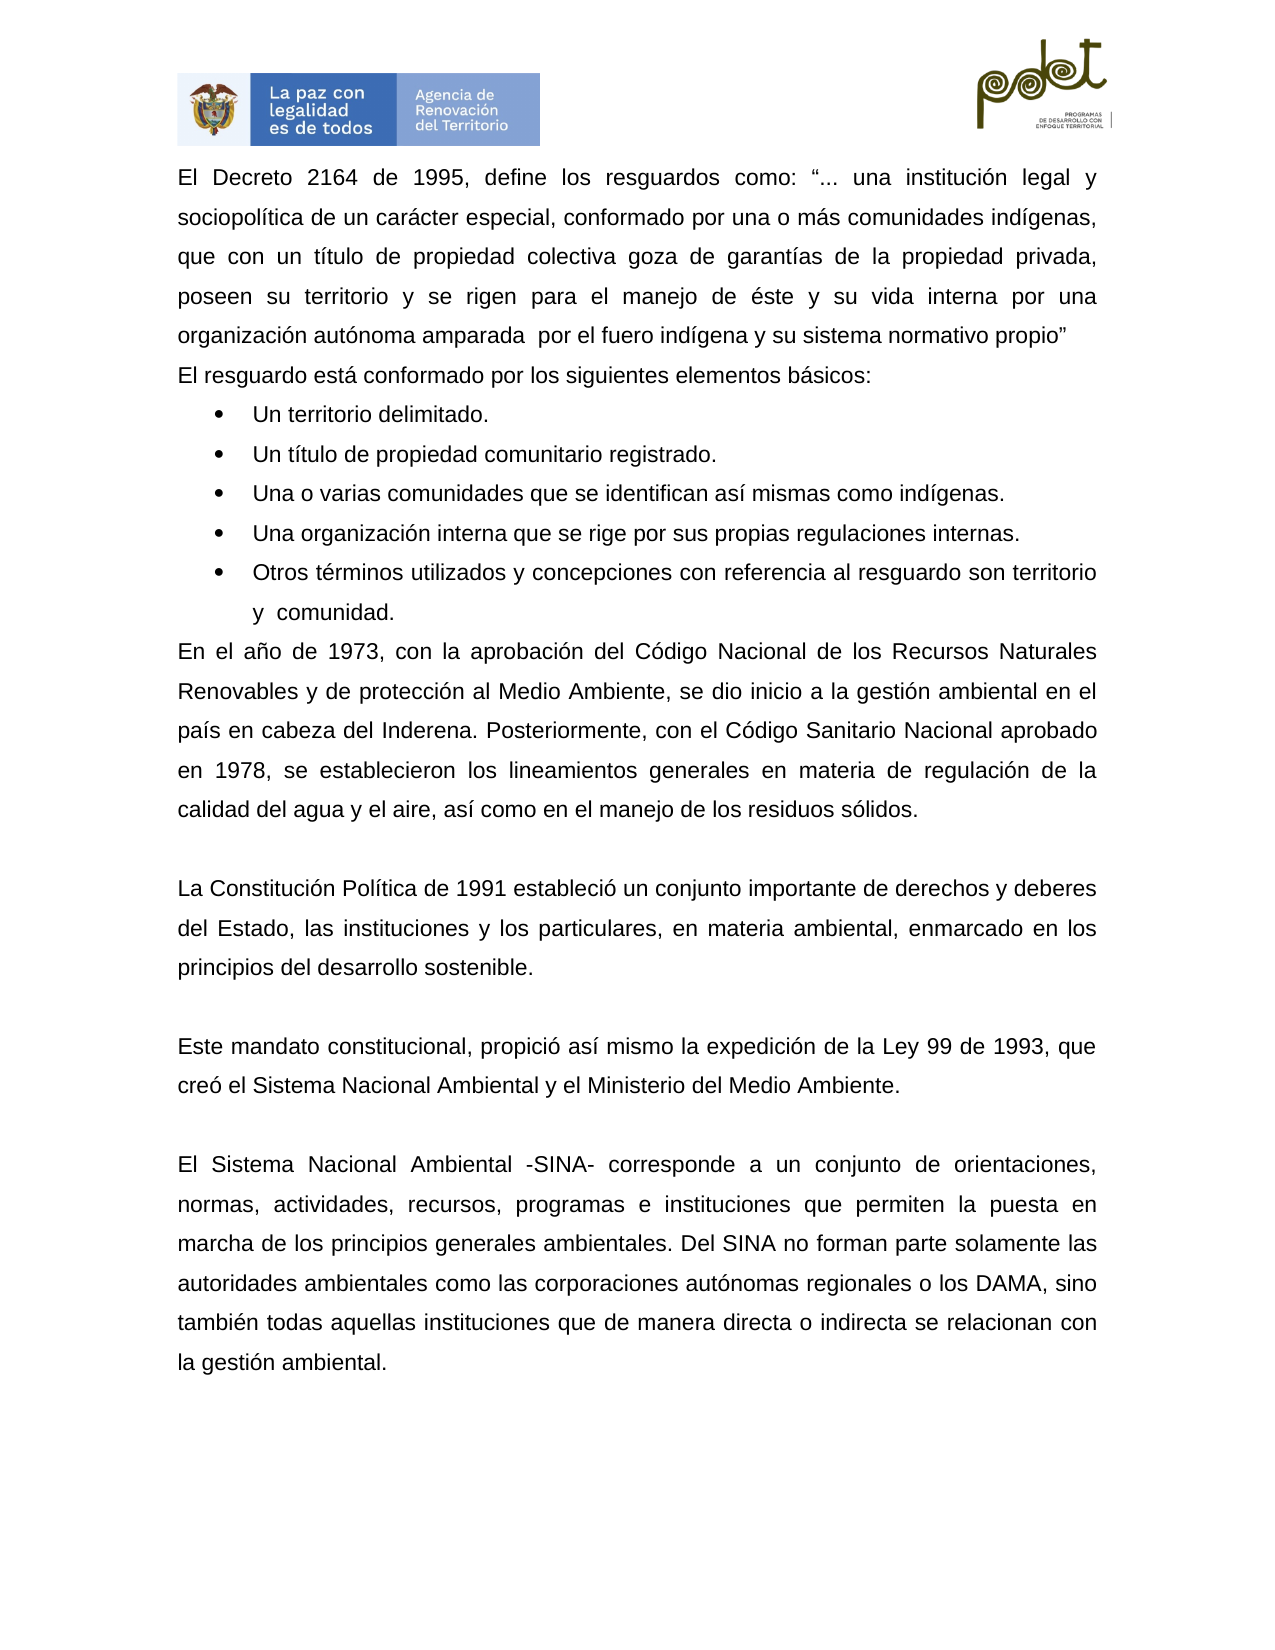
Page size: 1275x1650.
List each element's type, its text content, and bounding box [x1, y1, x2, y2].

list Un territorio delimitado. [215, 401, 1098, 428]
text El Sistema Nacional Ambiental -SINA- corresponde a un conjunto de orientaciones, normas, actividades, recursos, programas e instituciones que permiten la puesta en marcha de los principios generales ambientales. Del SINA no forman parte solamente las autoridades ambientales como las corporaciones autónomas regionales o los DAMA, sino también todas aquellas instituciones que de manera directa o indirecta se relacionan con la gestión ambiental. [177, 1151, 1098, 1375]
text En el año de 1973, con la aprobación del Código Nacional de los Recursos Naturales Renovables y de protección al Medio Ambiente, se dio inicio a la gestión ambiental en el país en cabeza del Inderena. Posteriormente, con el Código Sanitario Nacional aprobado en 1978, se establecieron los lineamientos generales en materia de regulación de la calidad del agua y el aire, así como en el manejo de los residuos sólidos. [177, 638, 1098, 822]
text El resguardo está conformado por los siguientes elementos básicos: [177, 362, 1098, 388]
list Una o varias comunidades que se identifican así mismas como indígenas. [215, 480, 1098, 507]
picture [177, 73, 540, 146]
picture [951, 31, 1137, 142]
list Un título de propiedad comunitario registrado. [215, 441, 1098, 467]
text El Decreto 2164 de 1995, define los resguardos como: “... una institución legal y sociopolítica de un carácter especial, conformado por una o más comunidades indígenas, que con un título de propiedad colectiva goza de garantías de la propiedad privada, poseen su territorio y se rigen para el manejo de éste y su vida interna por una organización autónoma amparada por el fuero indígena y su sistema normativo propio” [177, 164, 1098, 349]
list Una organización interna que se rige por sus propias regulaciones internas. [215, 520, 1098, 546]
list Otros términos utilizados y concepciones con referencia al resguardo son territorio y comunidad. [215, 559, 1098, 625]
text La Constitución Política de 1991 estableció un conjunto importante de derechos y deberes del Estado, las instituciones y los particulares, en materia ambiental, enmarcado en los principios del desarrollo sostenible. [177, 875, 1098, 980]
text Este mandato constitucional, propició así mismo la expedición de la Ley 99 de 1993, que creó el Sistema Nacional Ambiental y el Ministerio del Medio Ambiente. [177, 1033, 1098, 1099]
